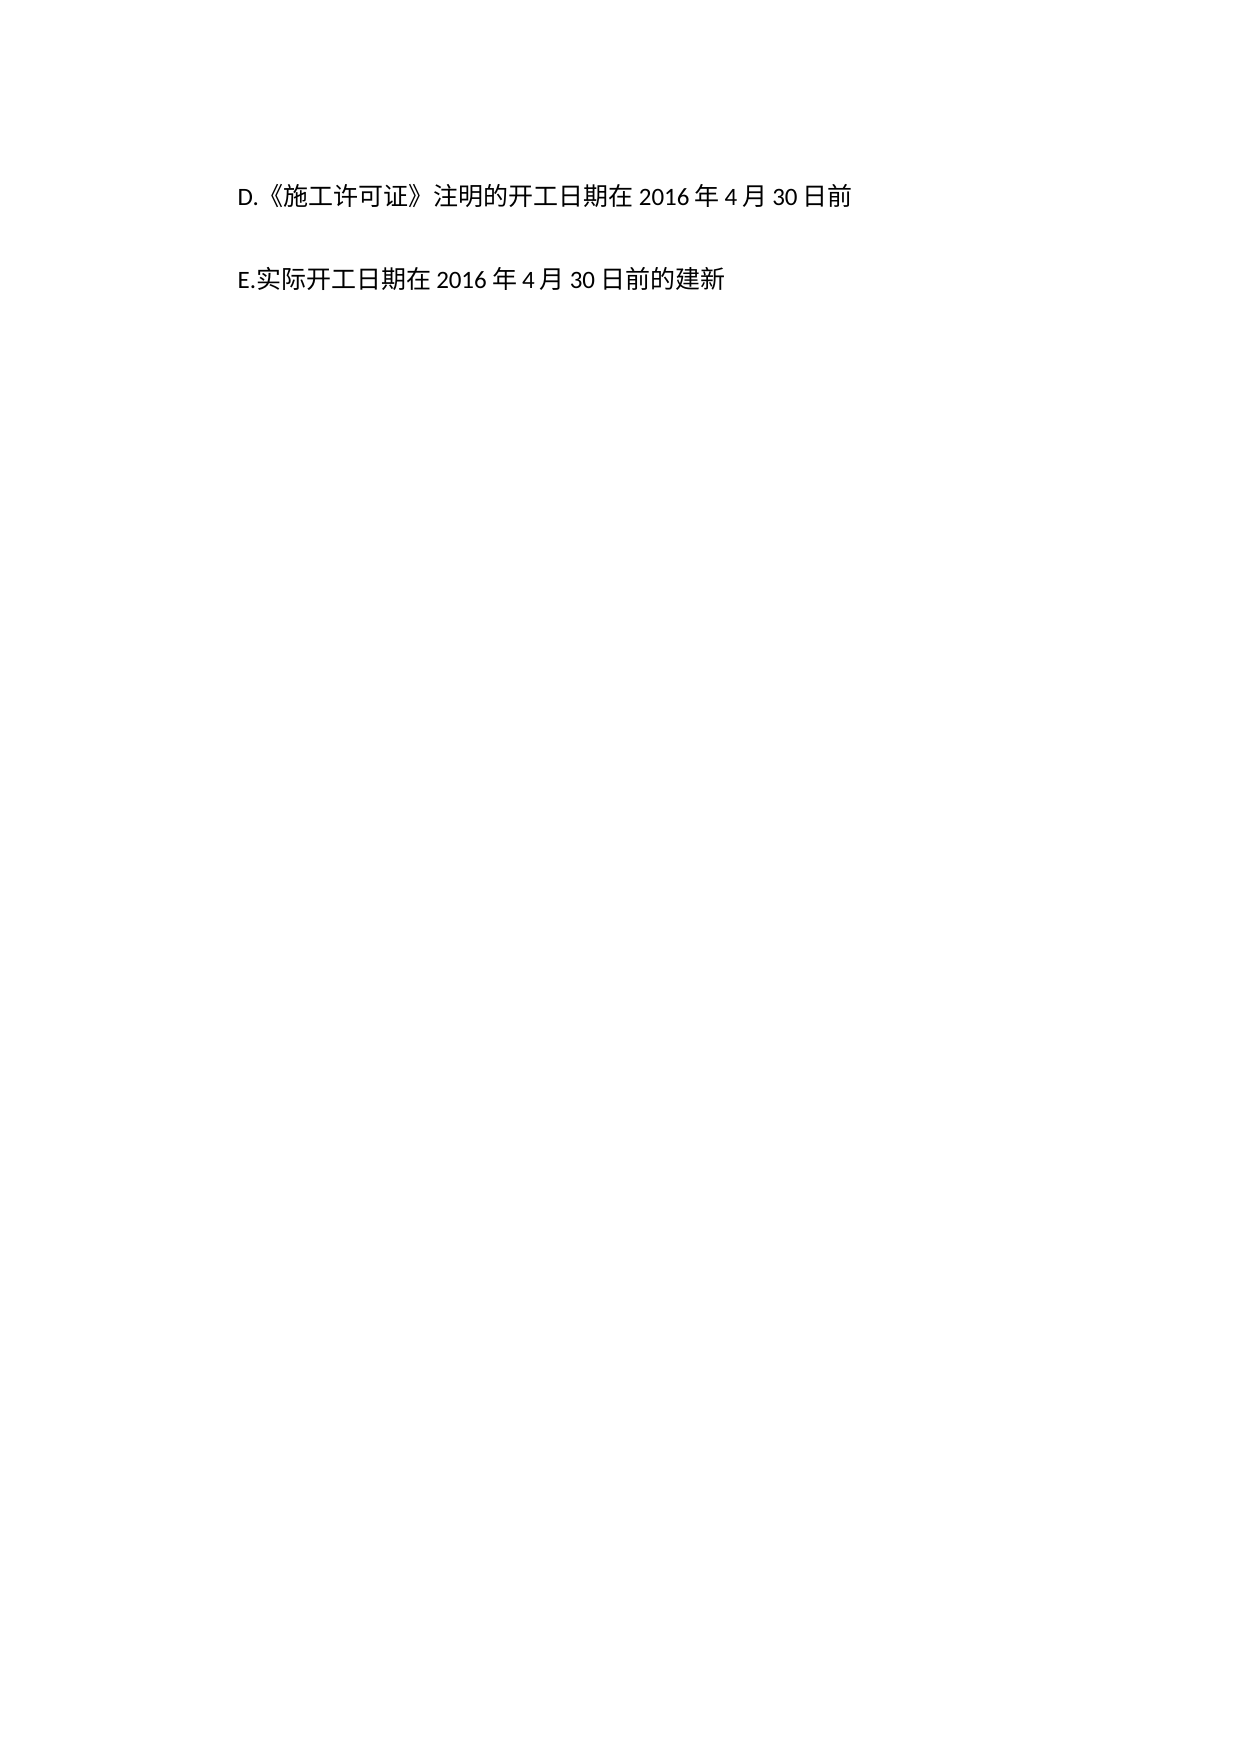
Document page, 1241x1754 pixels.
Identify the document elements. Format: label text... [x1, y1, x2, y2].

text E.实际开工日期在2016年4月30日前的建新 [187, 245, 1053, 310]
text D.《施工许可证》注明的开工日期在2016年4月30日前 [187, 162, 1053, 227]
